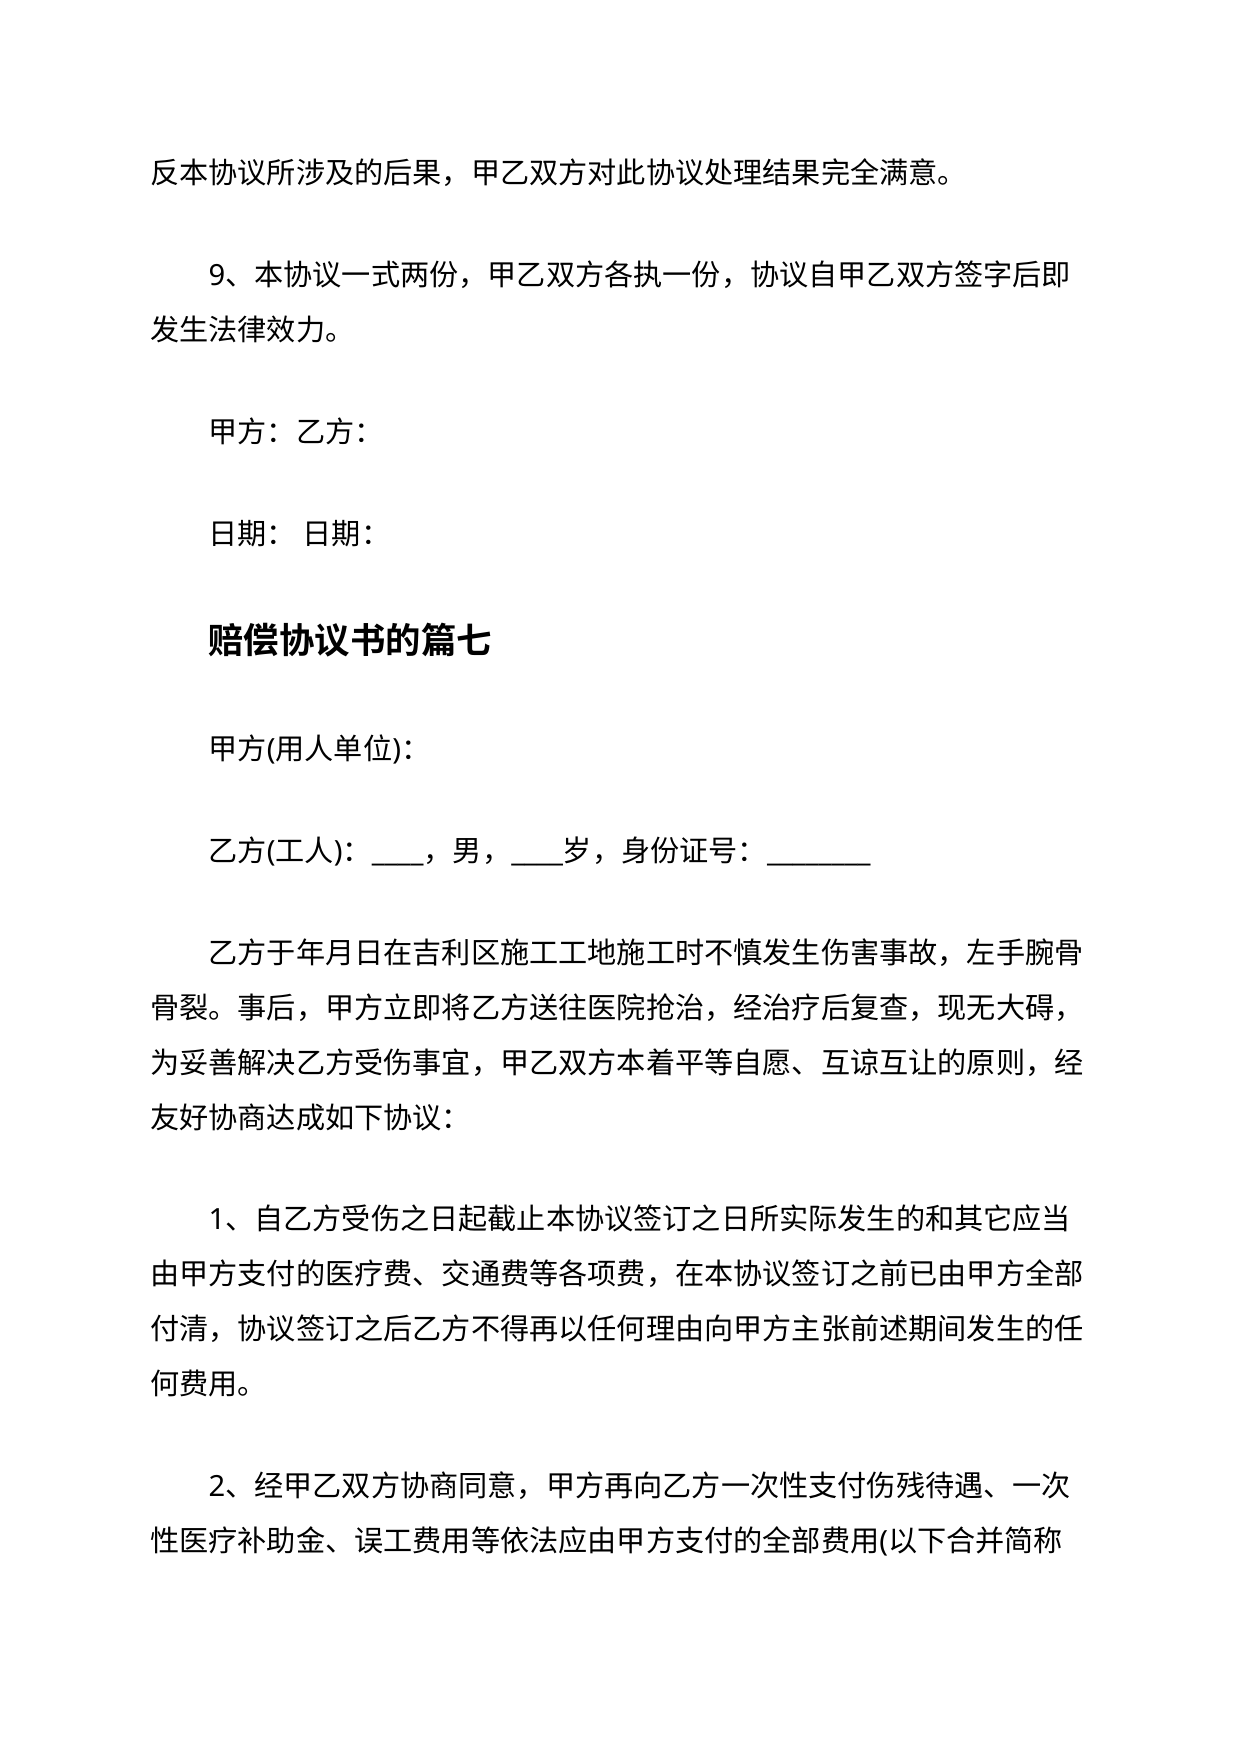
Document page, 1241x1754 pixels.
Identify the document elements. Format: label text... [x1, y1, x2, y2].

text 乙方于年月日在吉利区施工工地施工时不慎发生伤害事故，左手腕骨骨裂。事后，甲方立即将乙方送往医院抢治，经治疗后复查，现无大碍，为妥善解决乙方受伤事宜，甲乙双方本着平等自愿、互谅互让的原则，经友好协商达成如下协议： [150, 929, 1090, 1136]
text 赔偿协议书的篇七 [150, 612, 1090, 663]
text 甲方：乙方： [150, 408, 1090, 451]
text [150, 150, 1090, 192]
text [150, 1462, 1090, 1560]
text 9、本协议一式两份，甲乙双方各执一份，协议自甲乙双方签字后即发生法律效力。 [150, 252, 1090, 349]
text 乙方(工人)：____，男，____岁，身份证号：________ [150, 827, 1090, 870]
text 甲方(用人单位)： [150, 726, 1090, 768]
text 1、自乙方受伤之日起截止本协议签订之日所实际发生的和其它应当由甲方支付的医疗费、交通费等各项费，在本协议签订之前已由甲方全部付清，协议签订之后乙方不得再以任何理由向甲方主张前述期间发生的任何费用。 [150, 1196, 1090, 1403]
text 日期： 日期： [150, 510, 1090, 553]
